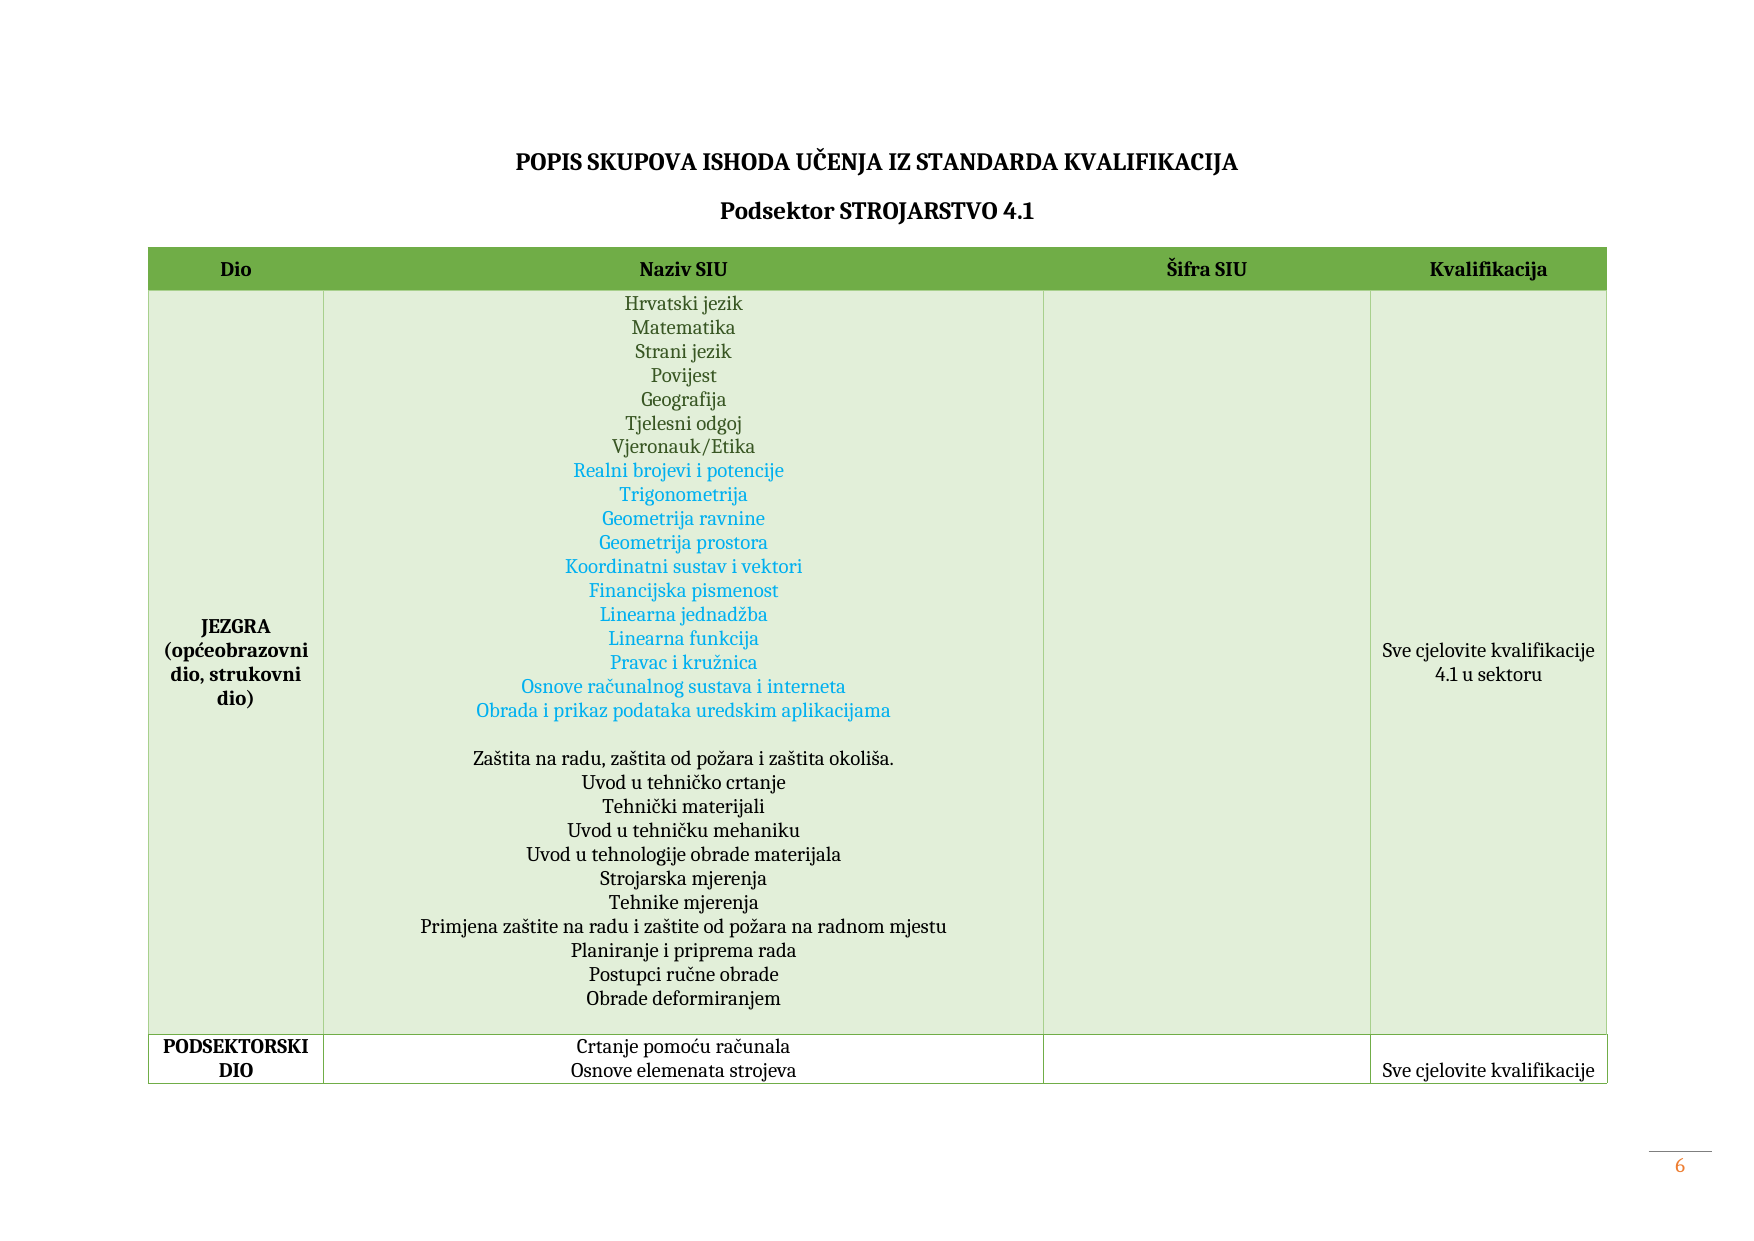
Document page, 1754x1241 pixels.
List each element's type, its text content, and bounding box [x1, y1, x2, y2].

table_header Šifra SIU [1044, 248, 1370, 290]
text POPIS SKUPOVA ISHODA UČENJA IZ STANDARDA KVALIFIKACIJA [148, 148, 1606, 176]
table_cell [1371, 1035, 1607, 1082]
table_header Naziv SIU [324, 248, 1043, 290]
table_cell Sve cjelovite kvalifikacije 4.1 u sektoru [1371, 291, 1606, 1034]
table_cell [324, 1035, 1043, 1082]
table_cell JEZGRA (općeobrazovni dio, strukovni dio) [149, 291, 323, 1034]
table_header Kvalifikacija [1371, 248, 1606, 290]
table_cell [1044, 1035, 1370, 1082]
table_cell Hrvatski jezik Matematika Strani jezik Povijest Geografija Tjelesni odgoj Vjeronauk/Etika Realni brojevi i potencije Trigonometrija Geometrija ravnine Geometrija prostora Koordinatni sustav i vektori Financijska pismenost Linearna jednadžba Linearna funkcija Pravac i kružnica Osnove računalnog sustava i interneta Obrada i prikaz podataka uredskim aplikacijama Zaštita na radu, zaštita od požara i zaštita okoliša. Uvod u tehničko crtanje Tehnički materijali Uvod u tehničku mehaniku Uvod u tehnologije obrade materijala Strojarska mjerenja Tehnike mjerenja Primjena zaštite na radu i zaštite od požara na radnom mjestu Planiranje i priprema rada Postupci ručne obrade Obrade deformiranjem [324, 291, 1043, 1034]
table_cell PODSEKTORSKI DIO [149, 1035, 323, 1082]
table_header Dio [149, 248, 323, 290]
table_cell [1044, 291, 1370, 1034]
text Podsektor STROJARSTVO 4.1 [148, 197, 1606, 226]
